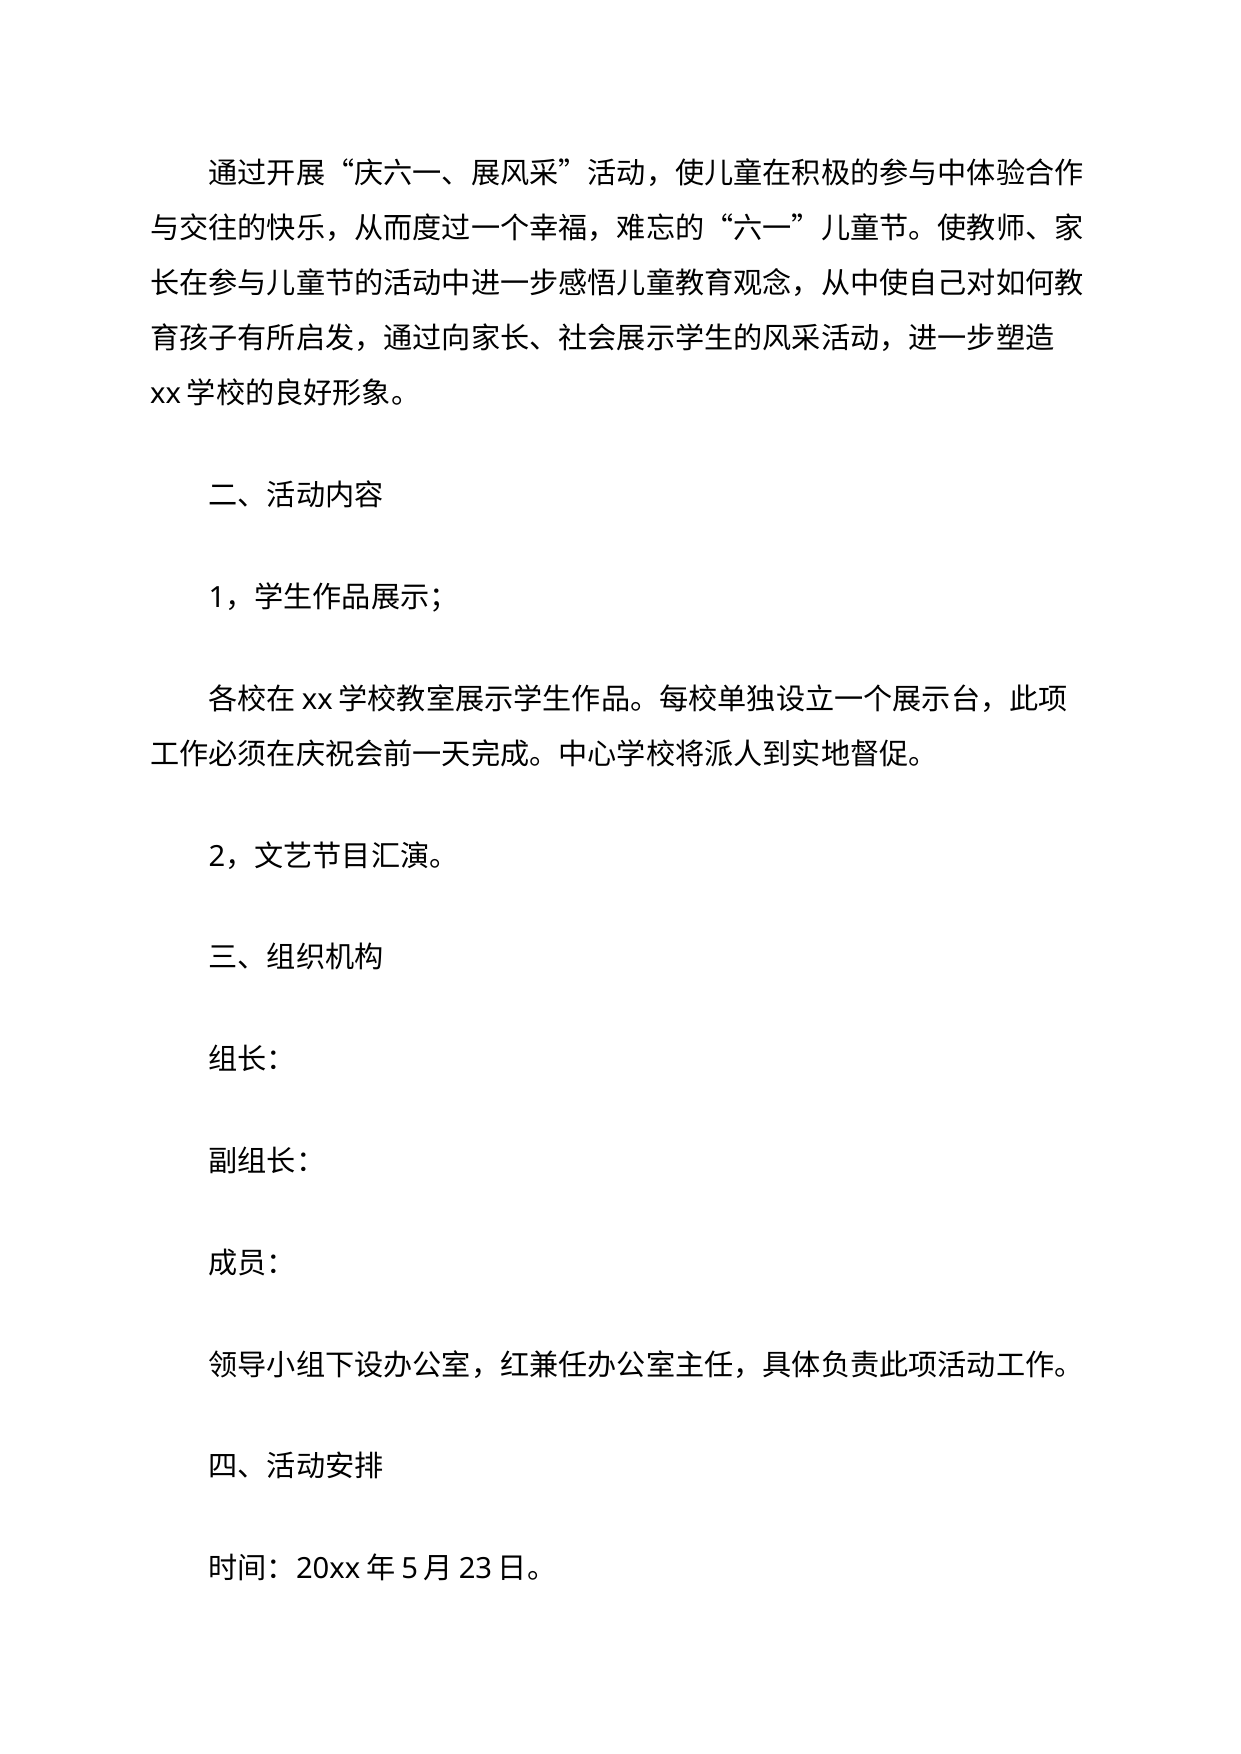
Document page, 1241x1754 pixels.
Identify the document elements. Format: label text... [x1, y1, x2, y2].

text 副组长： [150, 1138, 1090, 1180]
text 2，文艺节目汇演。 [150, 832, 1090, 874]
text 三、组织机构 [150, 934, 1090, 976]
text 组长： [150, 1036, 1090, 1078]
text 通过开展“庆六一、展风采”活动，使儿童在积极的参与中体验合作与交往的快乐，从而度过一个幸福，难忘的“六一”儿童节。使教师、家长在参与儿童节的活动中进一步感悟儿童教育观念，从中使自己对如何教育孩子有所启发，通过向家长、社会展示学生的风采活动，进一步塑造xx学校的良好形象。 [150, 150, 1090, 412]
text 领导小组下设办公室，红兼任办公室主任，具体负责此项活动工作。 [150, 1341, 1090, 1383]
text 二、活动内容 [150, 472, 1090, 514]
text 成员： [150, 1239, 1090, 1282]
text 四、活动安排 [150, 1443, 1090, 1485]
text 时间：20xx年5月23日。 [150, 1545, 1090, 1587]
text 各校在xx学校教室展示学生作品。每校单独设立一个展示台，此项工作必须在庆祝会前一天完成。中心学校将派人到实地督促。 [150, 675, 1090, 773]
text 1，学生作品展示； [150, 573, 1090, 616]
